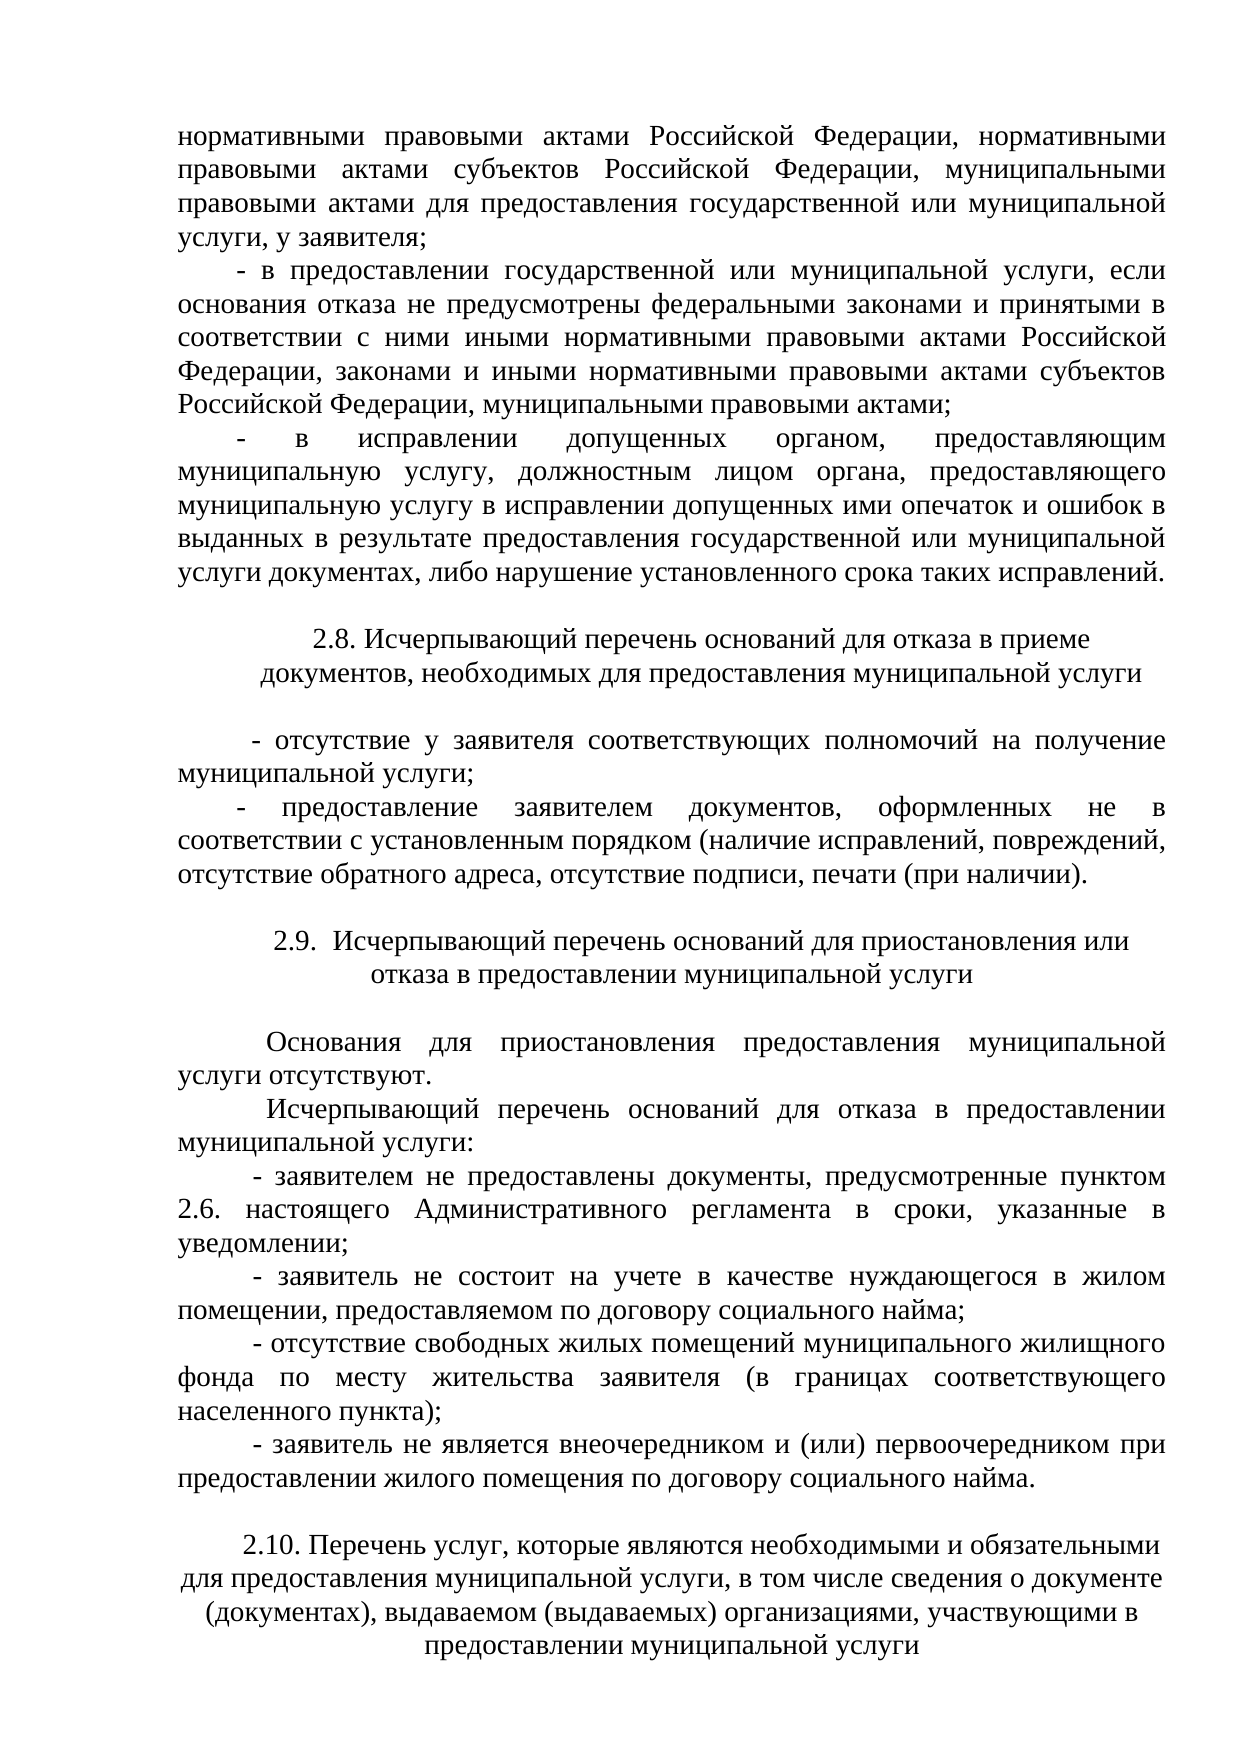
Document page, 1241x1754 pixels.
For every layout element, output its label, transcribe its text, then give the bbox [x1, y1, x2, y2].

text - предоставление заявителем документов, оформленных не в соответствии с установленным порядком (наличие исправлений, повреждений, отсутствие обратного адреса, отсутствие подписи, печати (при наличии). [177, 789, 1167, 889]
text документов, необходимых для предоставления муниципальной услуги [177, 655, 1167, 688]
text - заявителем не предоставлены документы, предусмотренные пунктом 2.6. настоящего Административного регламента в сроки, указанные в уведомлении; [177, 1158, 1167, 1258]
text Основания для приостановления предоставления муниципальной услуги отсутствуют. [177, 1024, 1167, 1091]
text - отсутствие у заявителя соответствующих полномочий на получение муниципальной услуги; [177, 722, 1167, 789]
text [177, 118, 1167, 252]
list Исчерпывающий перечень оснований для отказа в приеме [177, 621, 1167, 655]
text - заявитель не является внеочередником и (или) первоочередником при предоставлении жилого помещения по договору социального найма. [177, 1426, 1167, 1493]
list Исчерпывающий перечень оснований для приостановления или отказа в предоставлении муниципальной услуги [177, 923, 1167, 990]
text - заявитель не состоит на учете в качестве нуждающегося в жилом помещении, предоставляемом по договору социального найма; [177, 1258, 1167, 1326]
text Исчерпывающий перечень оснований для отказа в предоставлении муниципальной услуги: [177, 1091, 1167, 1158]
text - в исправлении допущенных органом, предоставляющим муниципальную услугу, должностным лицом органа, предоставляющего муниципальную услугу в исправлении допущенных ими опечаток и ошибок в выданных в результате предоставления государственной или муниципальной услуги документах, либо нарушение установленного срока таких исправлений. [177, 420, 1167, 588]
text - отсутствие свободных жилых помещений муниципального жилищного фонда по месту жительства заявителя (в границах соответствующего населенного пункта); [177, 1326, 1167, 1426]
text 2.10. Перечень услуг, которые являются необходимыми и обязательными для предоставления муниципальной услуги, в том числе сведения о документе (документах), выдаваемом (выдаваемых) организациями, участвующими в предоставлении муниципальной услуги [177, 1527, 1167, 1661]
text - в предоставлении государственной или муниципальной услуги, если основания отказа не предусмотрены федеральными законами и принятыми в соответствии с ними иными нормативными правовыми актами Российской Федерации, законами и иными нормативными правовыми актами субъектов Российской Федерации, муниципальными правовыми актами; [177, 252, 1167, 420]
